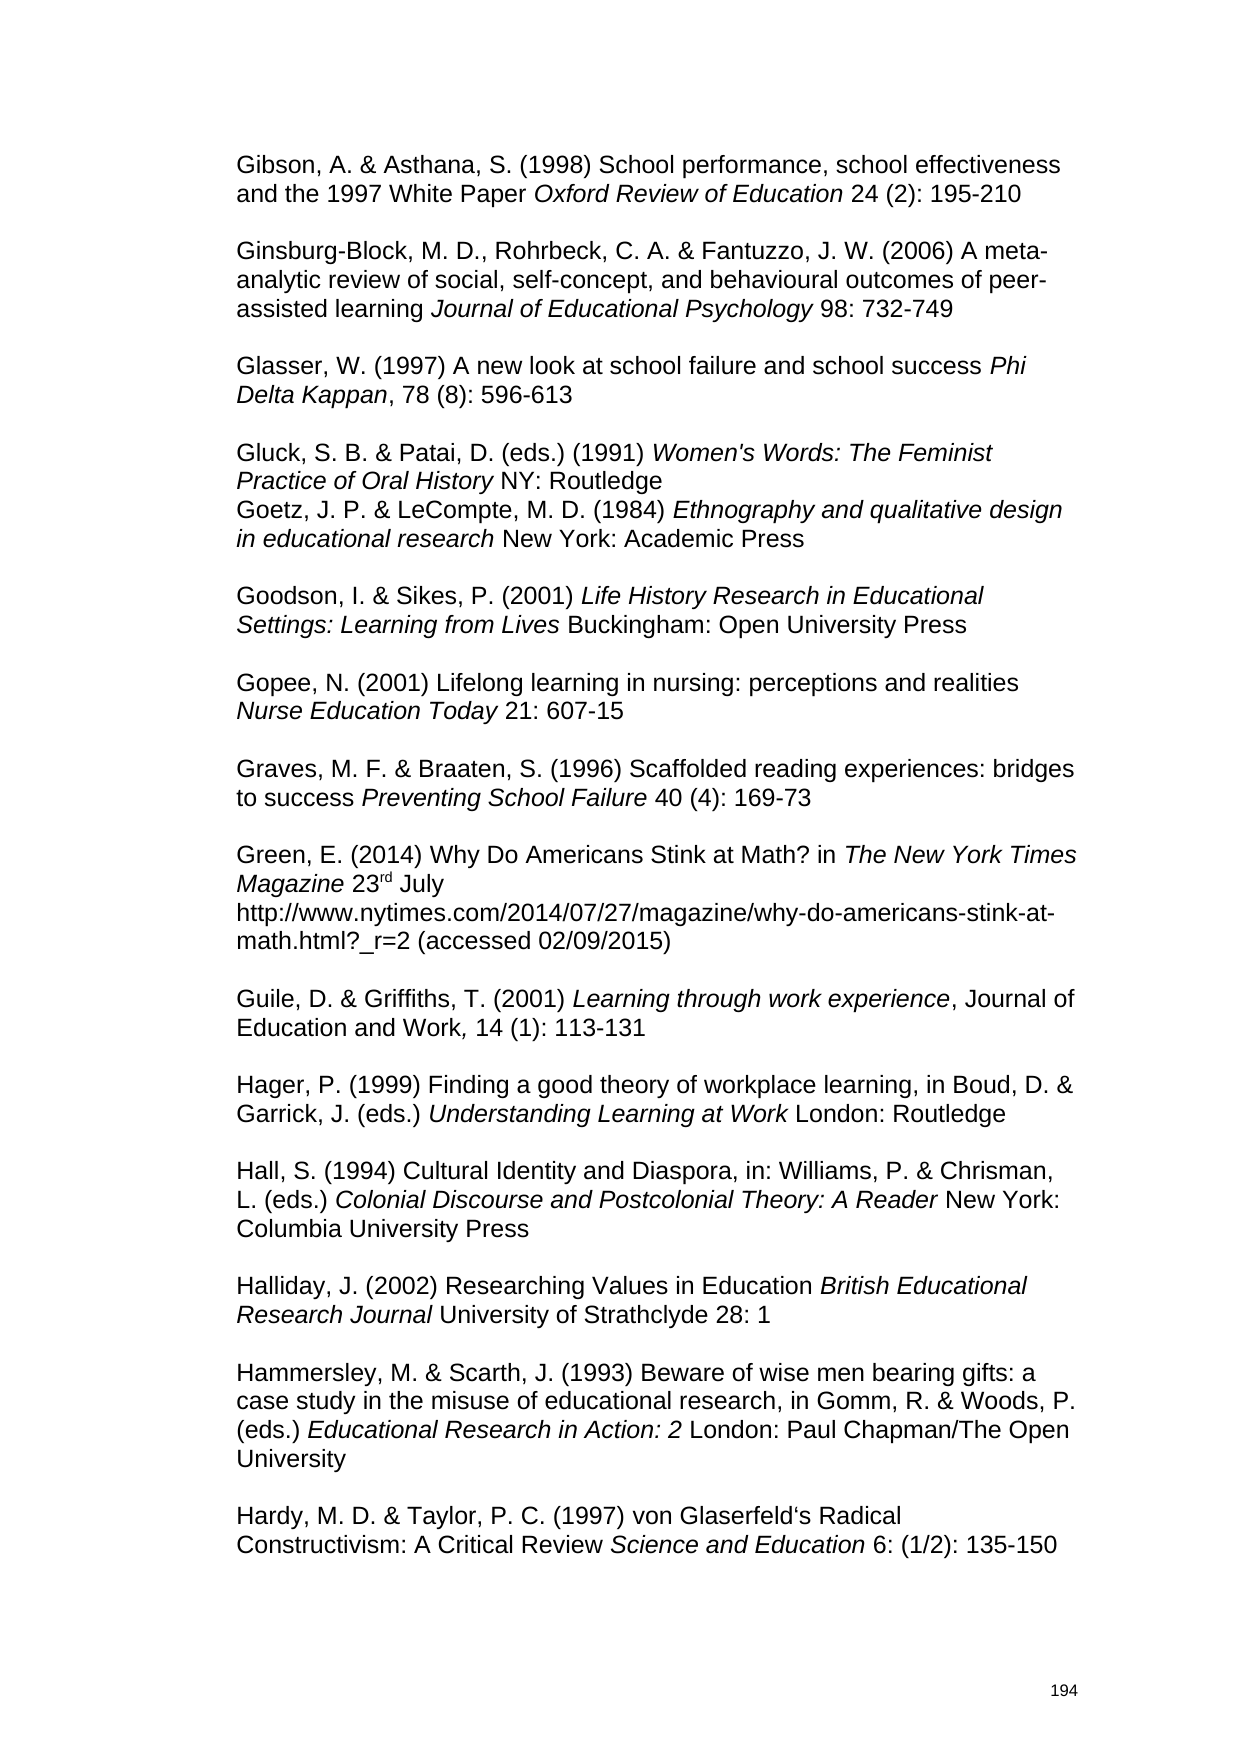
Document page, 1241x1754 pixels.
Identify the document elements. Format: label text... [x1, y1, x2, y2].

text Graves, M. F. & Braaten, S. (1996) Scaffolded reading experiences: bridges to success Preventing School Failure 40 (4): 169-73 [236, 754, 1078, 811]
text Hall, S. (1994) Cultural Identity and Diaspora, in: Williams, P. & Chrisman, L. (eds.) Colonial Discourse and Postcolonial Theory: A Reader New York: Columbia University Press [236, 1156, 1078, 1242]
text http://www.nytimes.com/2014/07/27/magazine/why-do-americans-stink-at-math.html?_r=2 (accessed 02/09/2015) [236, 897, 1078, 955]
text Goetz, J. P. & LeCompte, M. D. (1984) Ethnography and qualitative design in educational research New York: Academic Press [236, 495, 1078, 552]
text Gluck, S. B. & Patai, D. (eds.) (1991) Women's Words: The Feminist Practice of Oral History NY: Routledge [236, 437, 1078, 495]
text Guile, D. & Griffiths, T. (2001) Learning through work experience, Journal of Education and Work, 14 (1): 113-131 [236, 984, 1078, 1041]
text Hager, P. (1999) Finding a good theory of workplace learning, in Boud, D. & Garrick, J. (eds.) Understanding Learning at Work London: Routledge [236, 1070, 1078, 1127]
text Gopee, N. (2001) Lifelong learning in nursing: perceptions and realities Nurse Education Today 21: 607-15 [236, 667, 1078, 725]
text Gibson, A. & Asthana, S. (1998) School performance, school effectiveness and the 1997 White Paper Oxford Review of Education 24 (2): 195-210 [236, 150, 1078, 207]
text Glasser, W. (1997) A new look at school failure and school success Phi Delta Kappan, 78 (8): 596-613 [236, 351, 1078, 409]
text Halliday, J. (2002) Researching Values in Education British Educational Research Journal University of Strathclyde 28: 1 [236, 1271, 1078, 1329]
text Goodson, I. & Sikes, P. (2001) Life History Research in Educational Settings: Learning from Lives Buckingham: Open University Press [236, 581, 1078, 639]
text Hammersley, M. & Scarth, J. (1993) Beware of wise men bearing gifts: a case study in the misuse of educational research, in Gomm, R. & Woods, P. (eds.) Educational Research in Action: 2 London: Paul Chapman/The Open University [236, 1357, 1078, 1472]
text Green, E. (2014) Why Do Americans Stink at Math? in The New York Times Magazine 23rd July [236, 840, 1078, 897]
text Hardy, M. D. & Taylor, P. C. (1997) von Glaserfeld‘s Radical Constructivism: A Critical Review Science and Education 6: (1/2): 135-150 [236, 1501, 1078, 1559]
text Ginsburg-Block, M. D., Rohrbeck, C. A. & Fantuzzo, J. W. (2006) A meta-analytic review of social, self-concept, and behavioural outcomes of peer-assisted learning Journal of Educational Psychology 98: 732-749 [236, 236, 1078, 322]
